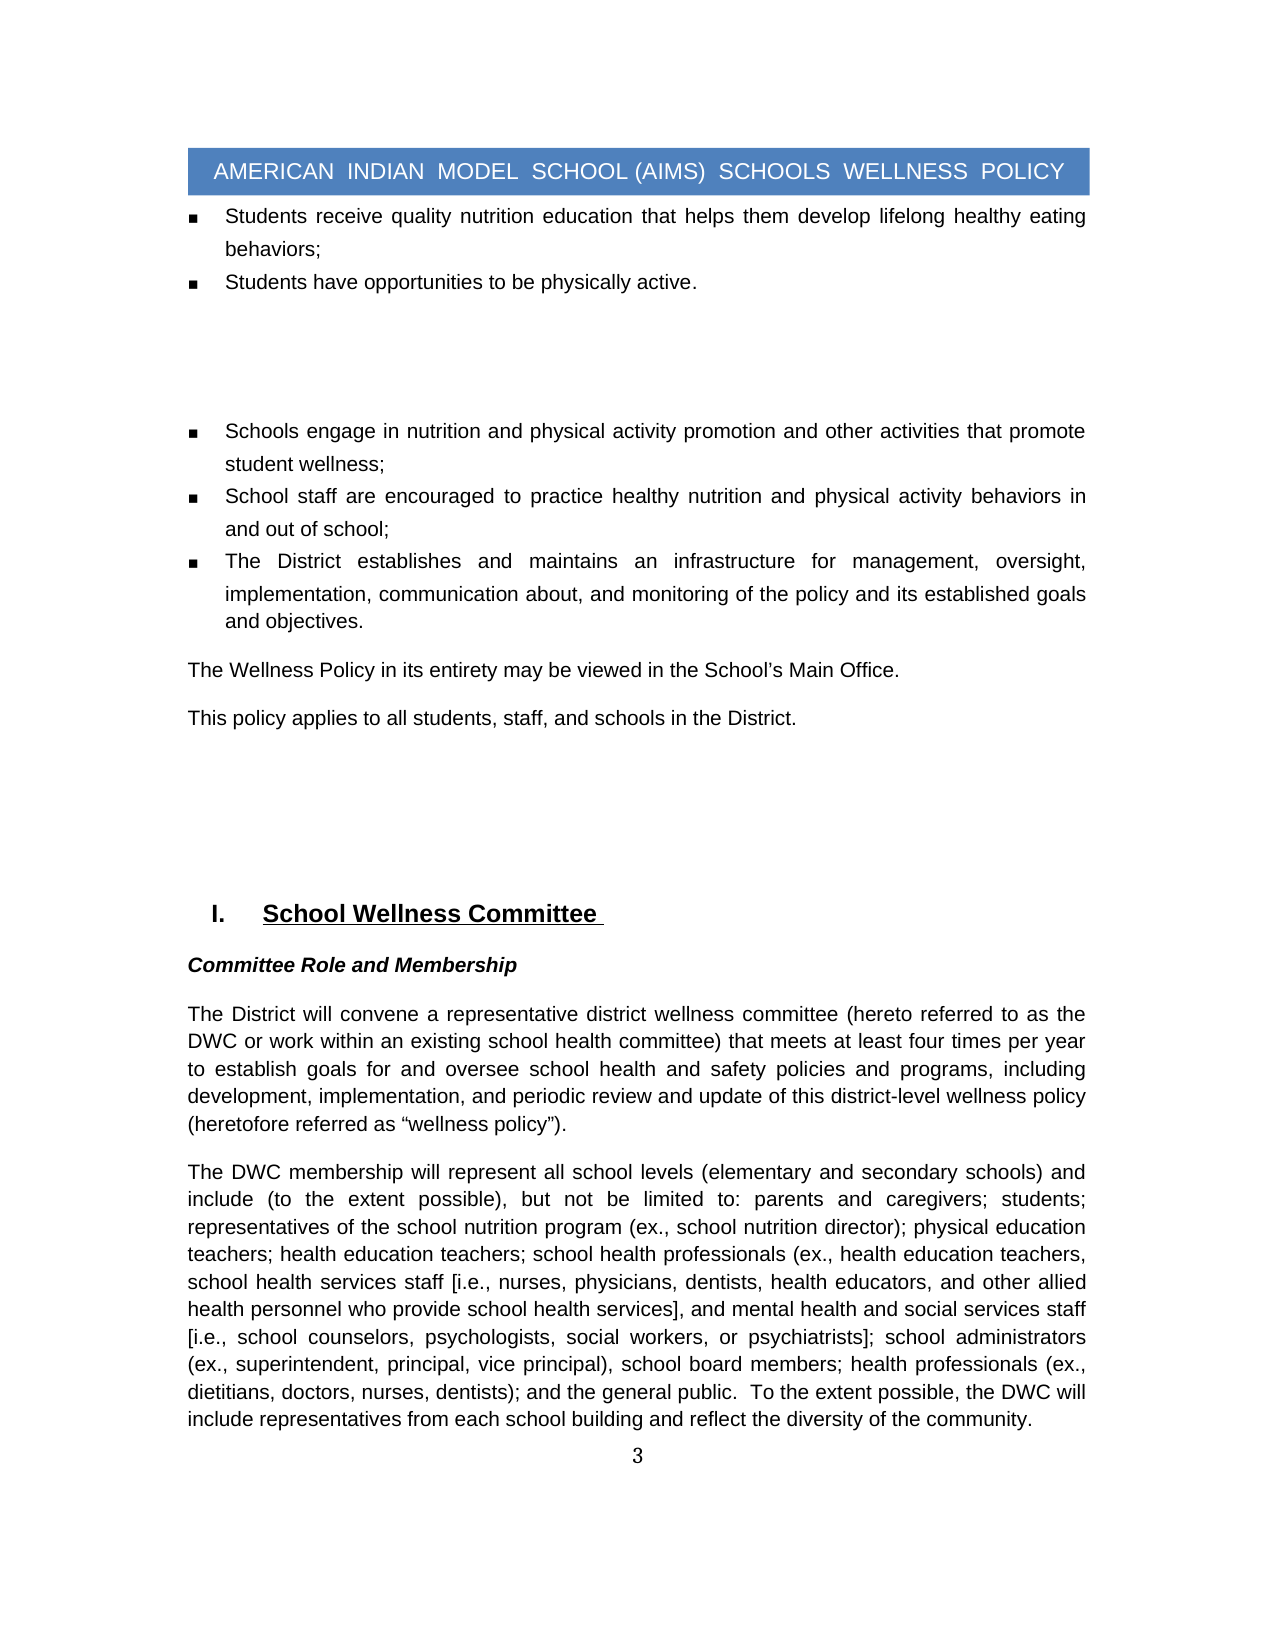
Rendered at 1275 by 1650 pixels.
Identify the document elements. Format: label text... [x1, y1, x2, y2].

text The Wellness Policy in its entirety may be viewed in the School’s Main Office. [187, 658, 1087, 682]
text Committee Role and Membership [187, 953, 1087, 977]
list The District establishes and maintains an infrastructure for management, oversight, implementation, communication about, and monitoring of the policy and its established goals and objectives. [187, 544, 1087, 633]
text The DWC membership will represent all school levels (elementary and secondary schools) and include (to the extent possible), but not be limited to: parents and caregivers; students; representatives of the school nutrition program (ex., school nutrition director); physical education teachers; health education teachers; school health professionals (ex., health education teachers, school health services staff [i.e., nurses, physicians, dentists, health educators, and other allied health personnel who provide school health services], and mental health and social services staff [i.e., school counselors, psychologists, social workers, or psychiatrists]; school administrators (ex., superintendent, principal, vice principal), school board members; health professionals (ex., dietitians, doctors, nurses, dentists); and the general public. To the extent possible, the DWC will include representatives from each school building and reflect the diversity of the community. [187, 1160, 1087, 1431]
list School staff are encouraged to practice healthy nutrition and physical activity behaviors in and out of school; [187, 479, 1087, 541]
text This policy applies to all students, staff, and schools in the District. [187, 706, 1087, 730]
list Schools engage in nutrition and physical activity promotion and other activities that promote student wellness; [187, 414, 1087, 475]
text The District will convene a representative district wellness committee (hereto referred to as the DWC or work within an existing school health committee) that meets at least four times per year to establish goals for and oversee school health and safety policies and programs, including development, implementation, and periodic review and update of this district-level wellness policy (heretofore referred as “wellness policy”). [187, 1001, 1087, 1135]
list School Wellness Committee [225, 899, 1087, 928]
list Students have opportunities to be physically active. [187, 264, 1087, 298]
list Students receive quality nutrition education that helps them develop lifelong healthy eating behaviors; [187, 150, 1087, 261]
